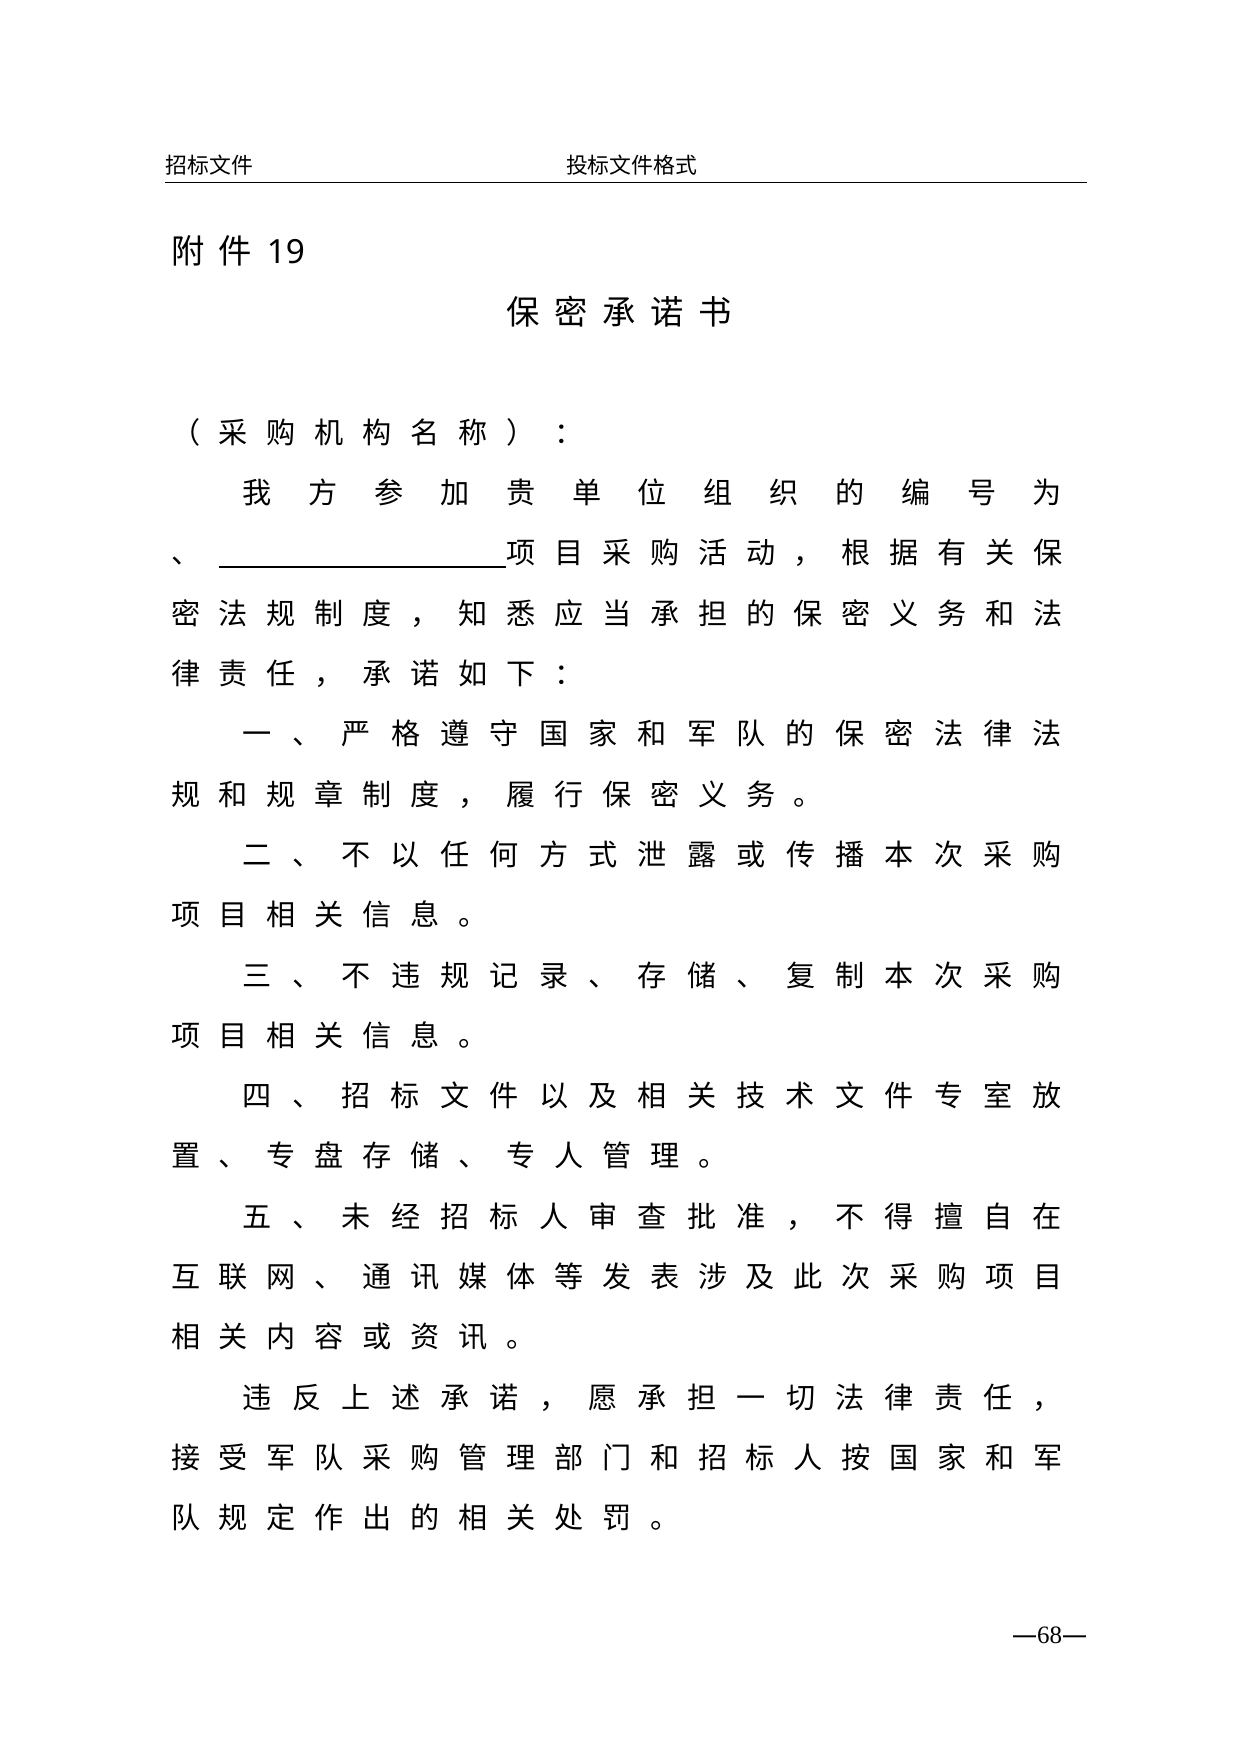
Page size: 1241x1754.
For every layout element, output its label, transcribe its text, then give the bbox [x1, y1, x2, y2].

text 四、招标文件以及相关技术文件专室放置、专盘存储、专人管理。 [171, 1064, 1081, 1184]
text 违反上述承诺，愿承担一切法律责任，接受军队采购管理部门和招标人按国家和军队规定作出的相关处罚。 [171, 1365, 1081, 1546]
text 三、不违规记录、存储、复制本次采购项目相关信息。 [171, 943, 1081, 1064]
text 一、严格遵守国家和军队的保密法律法规和规章制度，履行保密义务。 [171, 702, 1081, 822]
text 五、未经招标人审查批准，不得擅自在互联网、通讯媒体等发表涉及此次采购项目相关内容或资讯。 [171, 1184, 1081, 1365]
text 二、不以任何方式泄露或传播本次采购项目相关信息。 [171, 822, 1081, 943]
text 我方参加贵单位组织的编号为 、 项目采购活动，根据有关保密法规制度，知悉应当承担的保密义务和法律责任，承诺如下： [171, 461, 1081, 702]
text 附件19 [171, 219, 1081, 280]
text 保密承诺书 [171, 280, 1081, 340]
text （采购机构名称）： [171, 400, 1081, 461]
